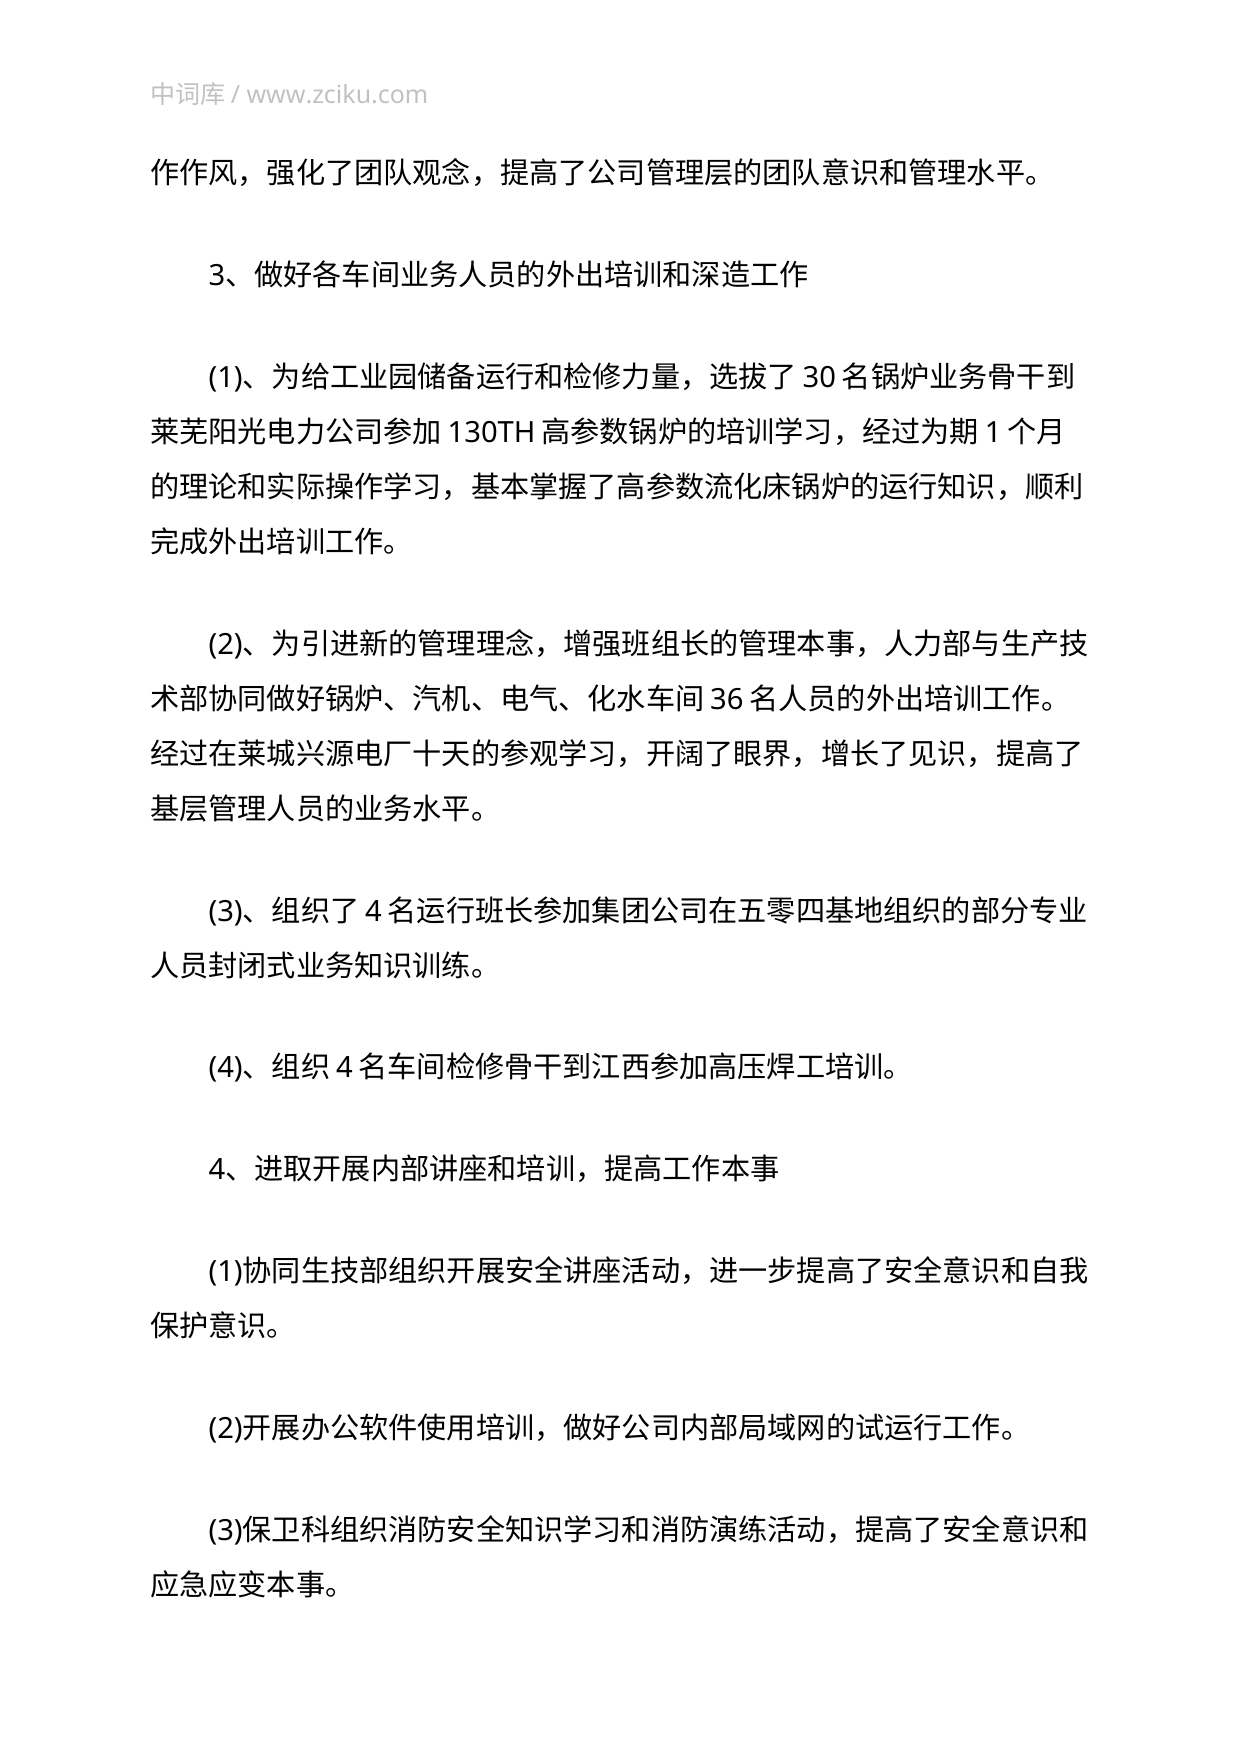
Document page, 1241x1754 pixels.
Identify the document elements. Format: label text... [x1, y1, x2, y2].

text (4)、组织4名车间检修骨干到江西参加高压焊工培训。 [150, 1044, 1090, 1086]
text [150, 150, 1090, 192]
text (2)、为引进新的管理理念，增强班组长的管理本事，人力部与生产技术部协同做好锅炉、汽机、电气、化水车间36名人员的外出培训工作。经过在莱城兴源电厂十天的参观学习，开阔了眼界，增长了见识，提高了基层管理人员的业务水平。 [150, 620, 1090, 828]
text (2)开展办公软件使用培训，做好公司内部局域网的试运行工作。 [150, 1404, 1090, 1447]
text 4、进取开展内部讲座和培训，提高工作本事 [150, 1146, 1090, 1188]
text (1)协同生技部组织开展安全讲座活动，进一步提高了安全意识和自我保护意识。 [150, 1248, 1090, 1345]
text (3)、组织了4名运行班长参加集团公司在五零四基地组织的部分专业人员封闭式业务知识训练。 [150, 887, 1090, 984]
text 3、做好各车间业务人员的外出培训和深造工作 [150, 252, 1090, 294]
text (3)保卫科组织消防安全知识学习和消防演练活动，提高了安全意识和应急应变本事。 [150, 1507, 1090, 1604]
text (1)、为给工业园储备运行和检修力量，选拔了30名锅炉业务骨干到莱芜阳光电力公司参加130TH高参数锅炉的培训学习，经过为期1个月的理论和实际操作学习，基本掌握了高参数流化床锅炉的运行知识，顺利完成外出培训工作。 [150, 354, 1090, 561]
